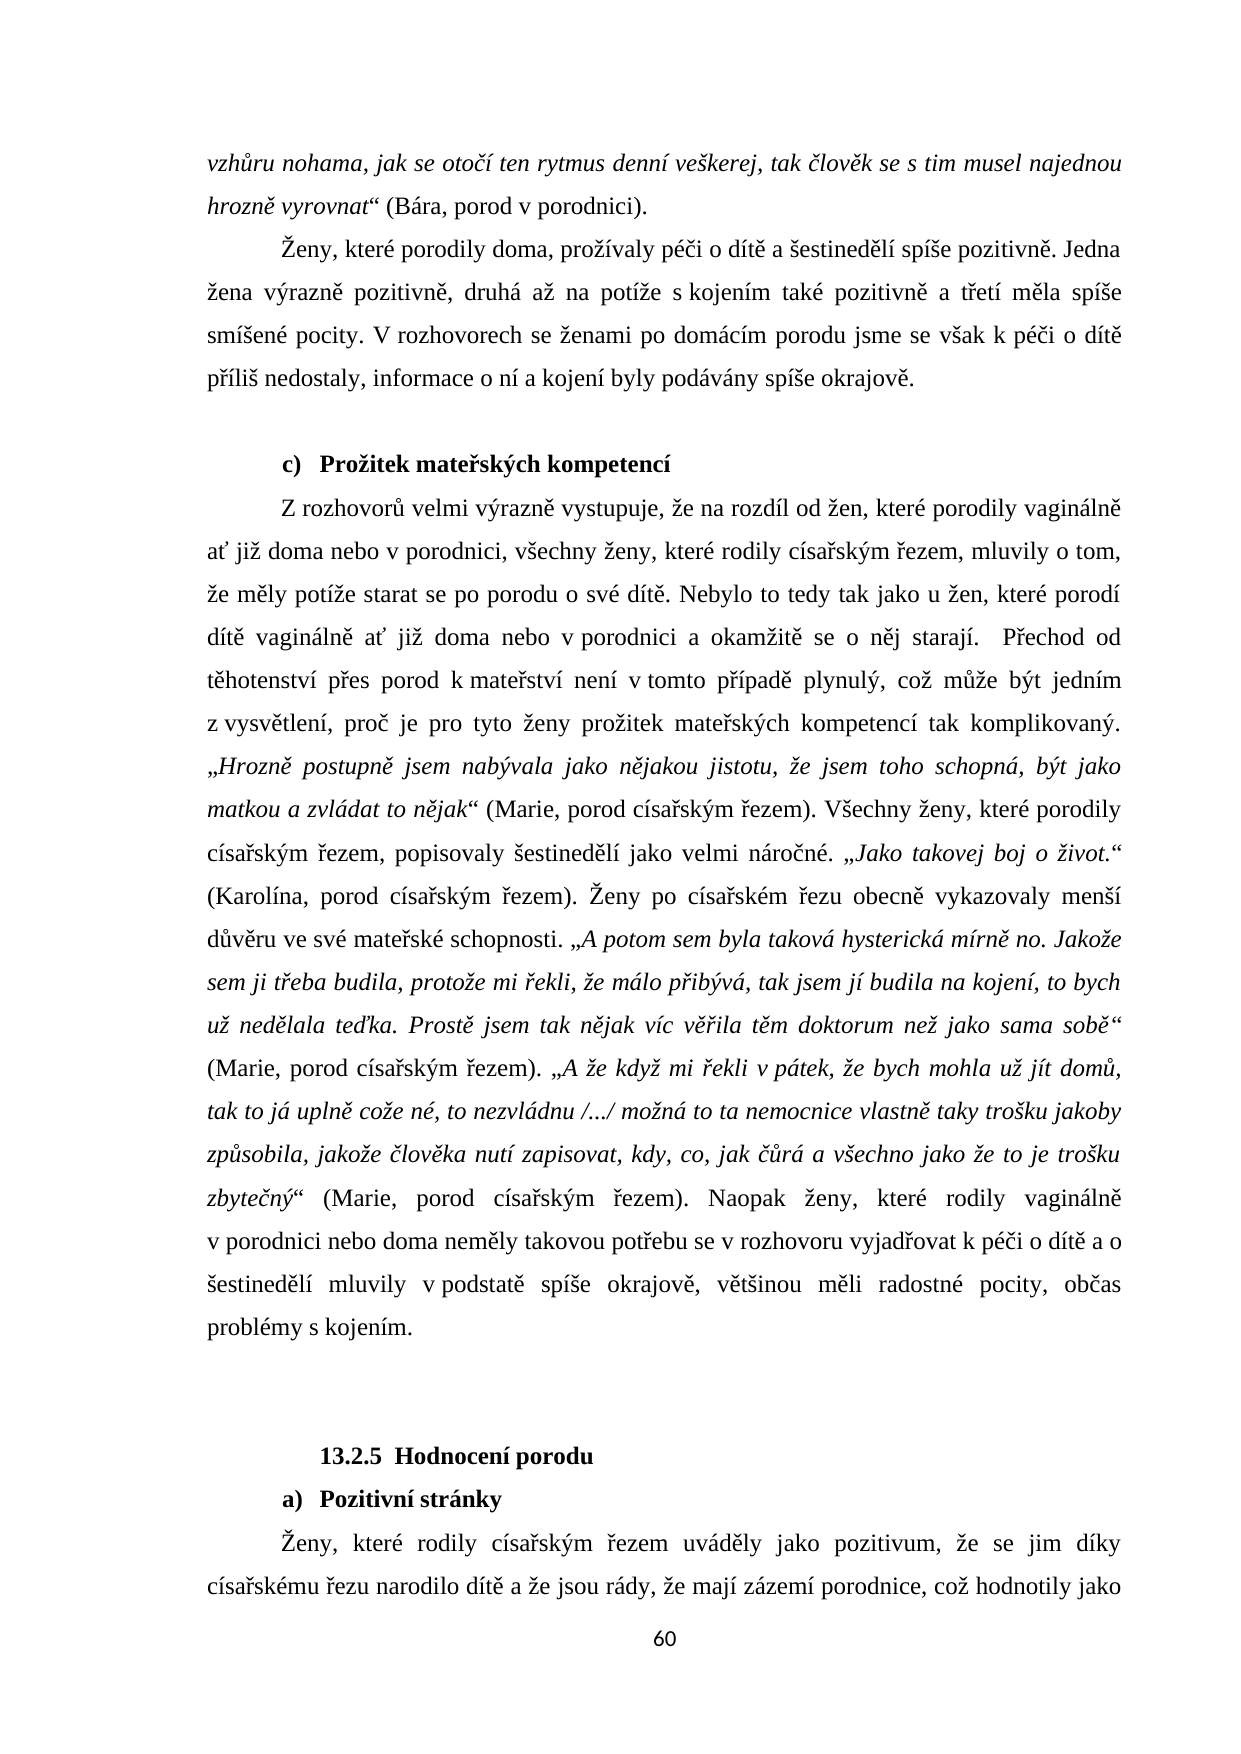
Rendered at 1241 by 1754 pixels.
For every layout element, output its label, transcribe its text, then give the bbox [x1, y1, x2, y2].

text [207, 148, 1122, 219]
list Pozitivní stránky [282, 1484, 1122, 1513]
list Hodnocení porodu [319, 1441, 1122, 1470]
text Ženy, které porodily doma, prožívaly péči o dítě a šestinedělí spíše pozitivně. Jedna žena výrazně pozitivně, druhá až na potíže s kojením také pozitivně a třetí měla spíše smíšené pocity. V rozhovorech se ženami po domácím porodu jsme se však k péči o dítě příliš nedostaly, informace o ní a kojení byly podávány spíše okrajově. [207, 234, 1122, 392]
list Prožitek mateřských kompetencí [282, 449, 1122, 478]
text Z rozhovorů velmi výrazně vystupuje, že na rozdíl od žen, které porodily vaginálně ať již doma nebo v porodnici, všechny ženy, které rodily císařským řezem, mluvily o tom, že měly potíže starat se po porodu o své dítě. Nebylo to tedy tak jako u žen, které porodí dítě vaginálně ať již doma nebo v porodnici a okamžitě se o něj starají. Přechod od těhotenství přes porod k mateřství není v tomto případě plynulý, což může být jedním z vysvětlení, proč je pro tyto ženy prožitek mateřských kompetencí tak komplikovaný. „Hrozně postupně jsem nabývala jako nějakou jistotu, že jsem toho schopná, být jako matkou a zvládat to nějak“ (Marie, porod císařským řezem). Všechny ženy, které porodily císařským řezem, popisovaly šestinedělí jako velmi náročné. „Jako takovej boj o život.“ (Karolína, porod císařským řezem). Ženy po císařském řezu obecně vykazovaly menší důvěru ve své mateřské schopnosti. „A potom sem byla taková hysterická mírně no. Jakože sem ji třeba budila, protože mi řekli, že málo přibývá, tak jsem jí budila na kojení, to bych už nedělala teďka. Prostě jsem tak nějak víc věřila těm doktorum než jako sama sobě“ (Marie, porod císařským řezem). „A že když mi řekli v pátek, že bych mohla už jít domů, tak to já uplně cože né, to nezvládnu /.../ možná to ta nemocnice vlastně taky trošku jakoby způsobila, jakože člověka nutí zapisovat, kdy, co, jak čůrá a všechno jako že to je trošku zbytečný“ (Marie, porod císařským řezem). Naopak ženy, které rodily vaginálně v porodnici nebo doma neměly takovou potřebu se v rozhovoru vyjadřovat k péči o dítě a o šestinedělí mluvily v podstatě spíše okrajově, většinou měli radostné pocity, občas problémy s kojením. [207, 493, 1122, 1341]
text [207, 1528, 1122, 1599]
